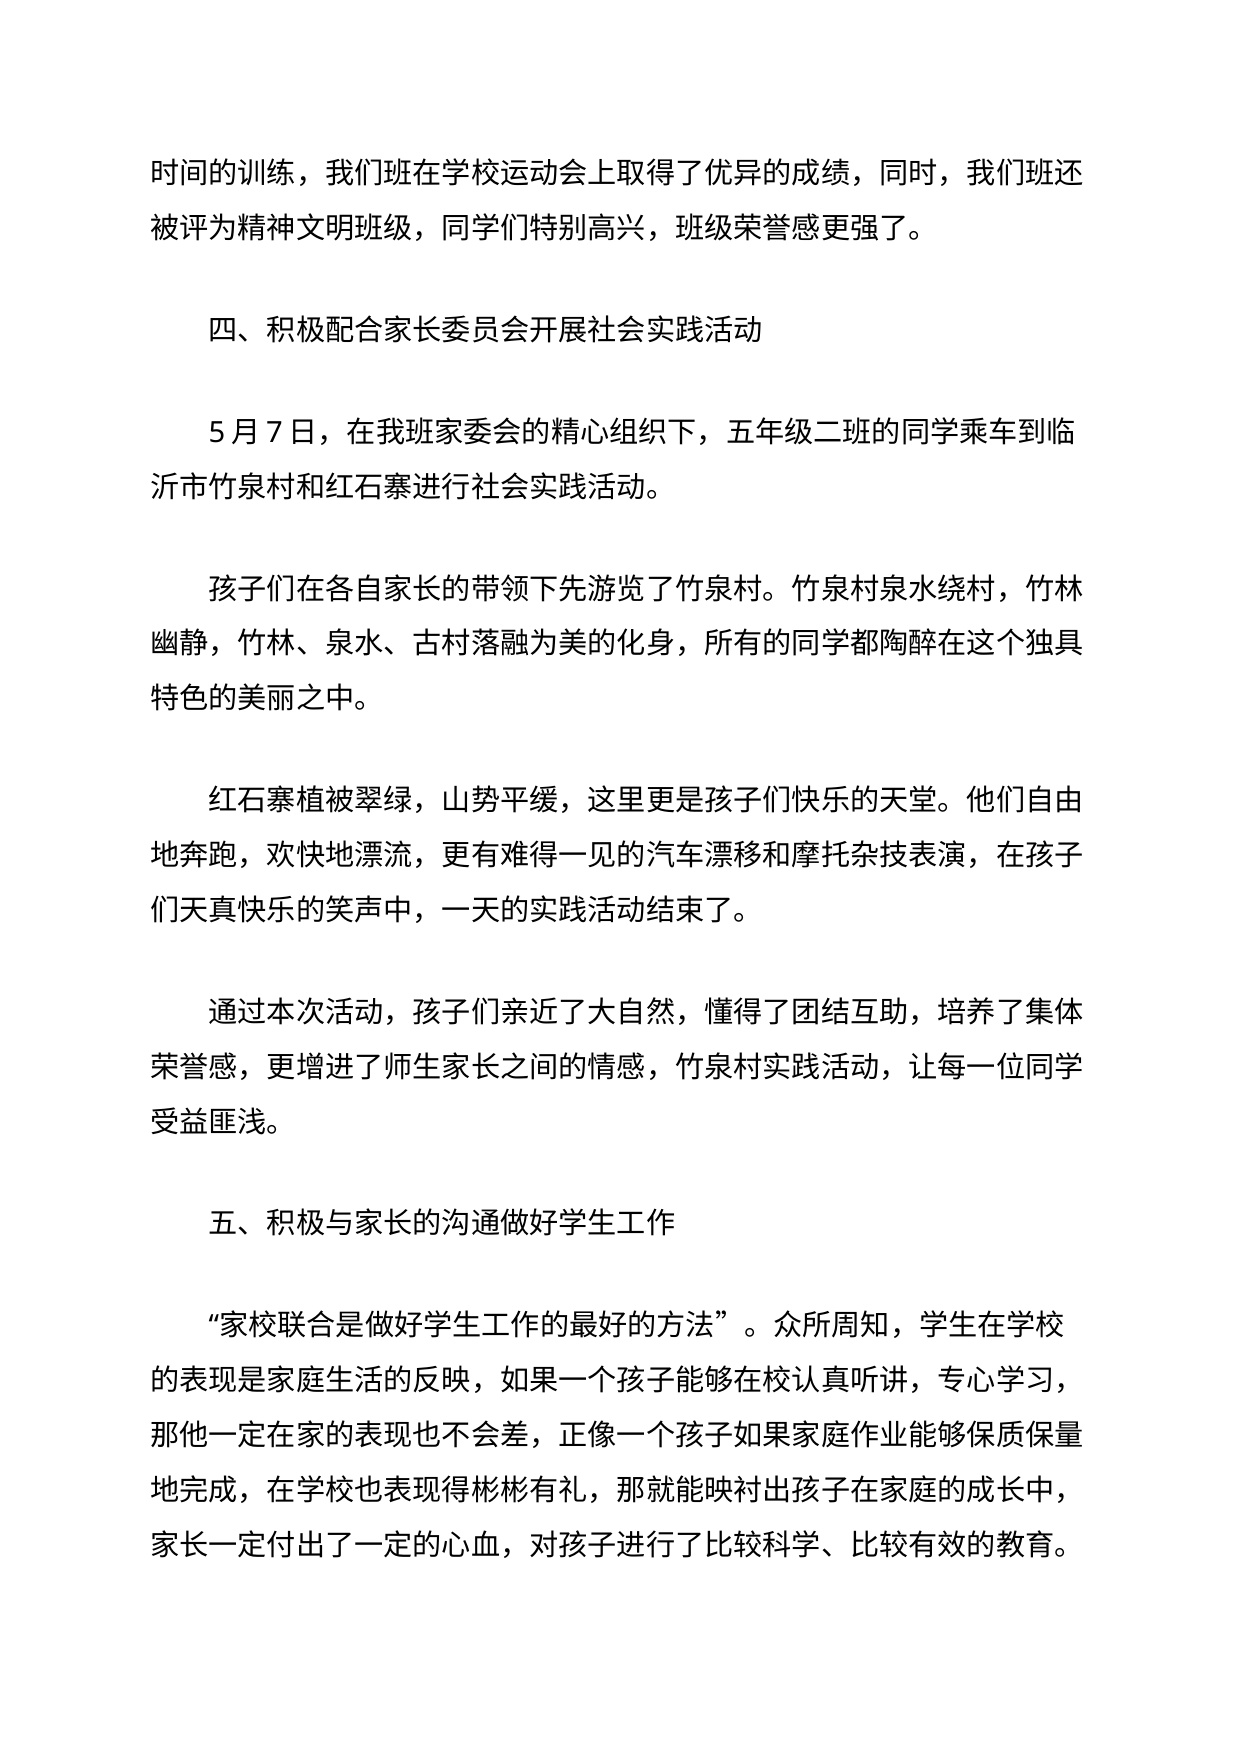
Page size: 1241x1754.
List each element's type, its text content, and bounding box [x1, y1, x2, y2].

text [150, 150, 1090, 247]
text 孩子们在各自家长的带领下先游览了竹泉村。竹泉村泉水绕村，竹林幽静，竹林、泉水、古村落融为美的化身，所有的同学都陶醉在这个独具特色的美丽之中。 [150, 565, 1090, 717]
text 通过本次活动，孩子们亲近了大自然，懂得了团结互助，培养了集体荣誉感，更增进了师生家长之间的情感，竹泉村实践活动，让每一位同学受益匪浅。 [150, 988, 1090, 1140]
text 红石寨植被翠绿，山势平缓，这里更是孩子们快乐的天堂。他们自由地奔跑，欢快地漂流，更有难得一见的汽车漂移和摩托杂技表演，在孩子们天真快乐的笑声中，一天的实践活动结束了。 [150, 777, 1090, 929]
text 四、积极配合家长委员会开展社会实践活动 [150, 307, 1090, 349]
text 5月7日，在我班家委会的精心组织下，五年级二班的同学乘车到临沂市竹泉村和红石寨进行社会实践活动。 [150, 408, 1090, 506]
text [150, 1302, 1090, 1564]
text 五、积极与家长的沟通做好学生工作 [150, 1200, 1090, 1242]
